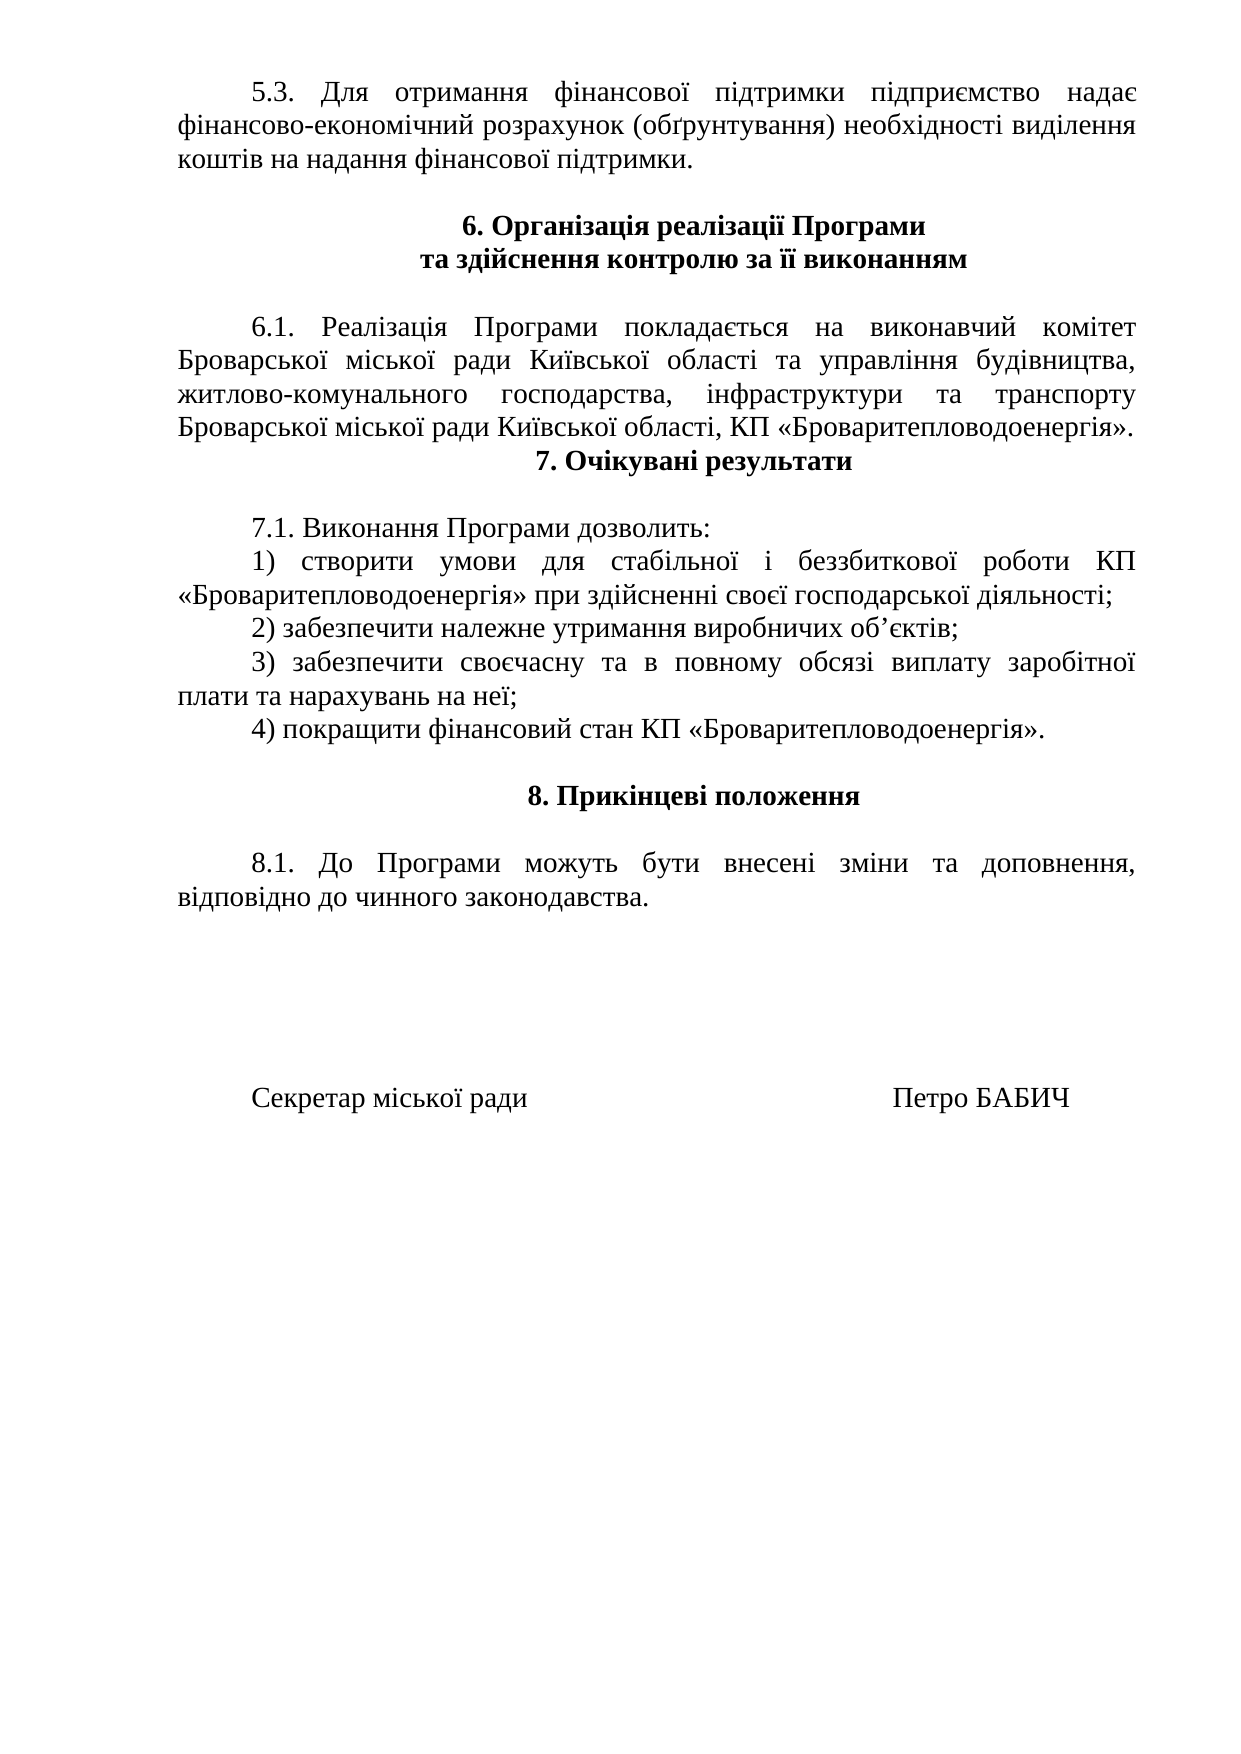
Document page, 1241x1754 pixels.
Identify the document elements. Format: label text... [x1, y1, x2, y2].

text Секретар міської ради Петро БАБИЧ [177, 1080, 1137, 1114]
text 6.1. Реалізація Програми покладається на виконавчий комітет Броварської міської ради Київської області та управління будівництва, житлово-комунального господарства, інфраструктури та транспорту Броварської міської ради Київської області, КП «Броваритепловодоенергія». [177, 309, 1137, 443]
text 3) забезпечити своєчасну та в повному обсязі виплату заробітної плати та нарахувань на неї; [177, 644, 1137, 711]
text 7.1. Виконання Програми дозволить: [177, 510, 1137, 543]
text 5.3. Для отримання фінансової підтримки підприємство надає фінансово-економічний розрахунок (обґрунтування) необхідності виділення коштів на надання фінансової підтримки. [177, 74, 1137, 174]
text 8.1. До Програми можуть бути внесені зміни та доповнення, відповідно до чинного законодавства. [177, 845, 1137, 912]
text 1) створити умови для стабільної і беззбиткової роботи КП «Броваритепловодоенергія» при здійсненні своєї господарської діяльності; [177, 543, 1137, 611]
text 4) покращити фінансовий стан КП «Броваритепловодоенергія». [177, 711, 1137, 745]
text та здійснення контролю за її виконанням [177, 242, 1137, 275]
text 6. Організація реалізації Програми [177, 208, 1137, 242]
text 2) забезпечити належне утримання виробничих об’єктів; [177, 611, 1137, 644]
text 7. Очікувані результати [177, 443, 1137, 476]
text 8. Прикінцеві положення [177, 778, 1137, 812]
